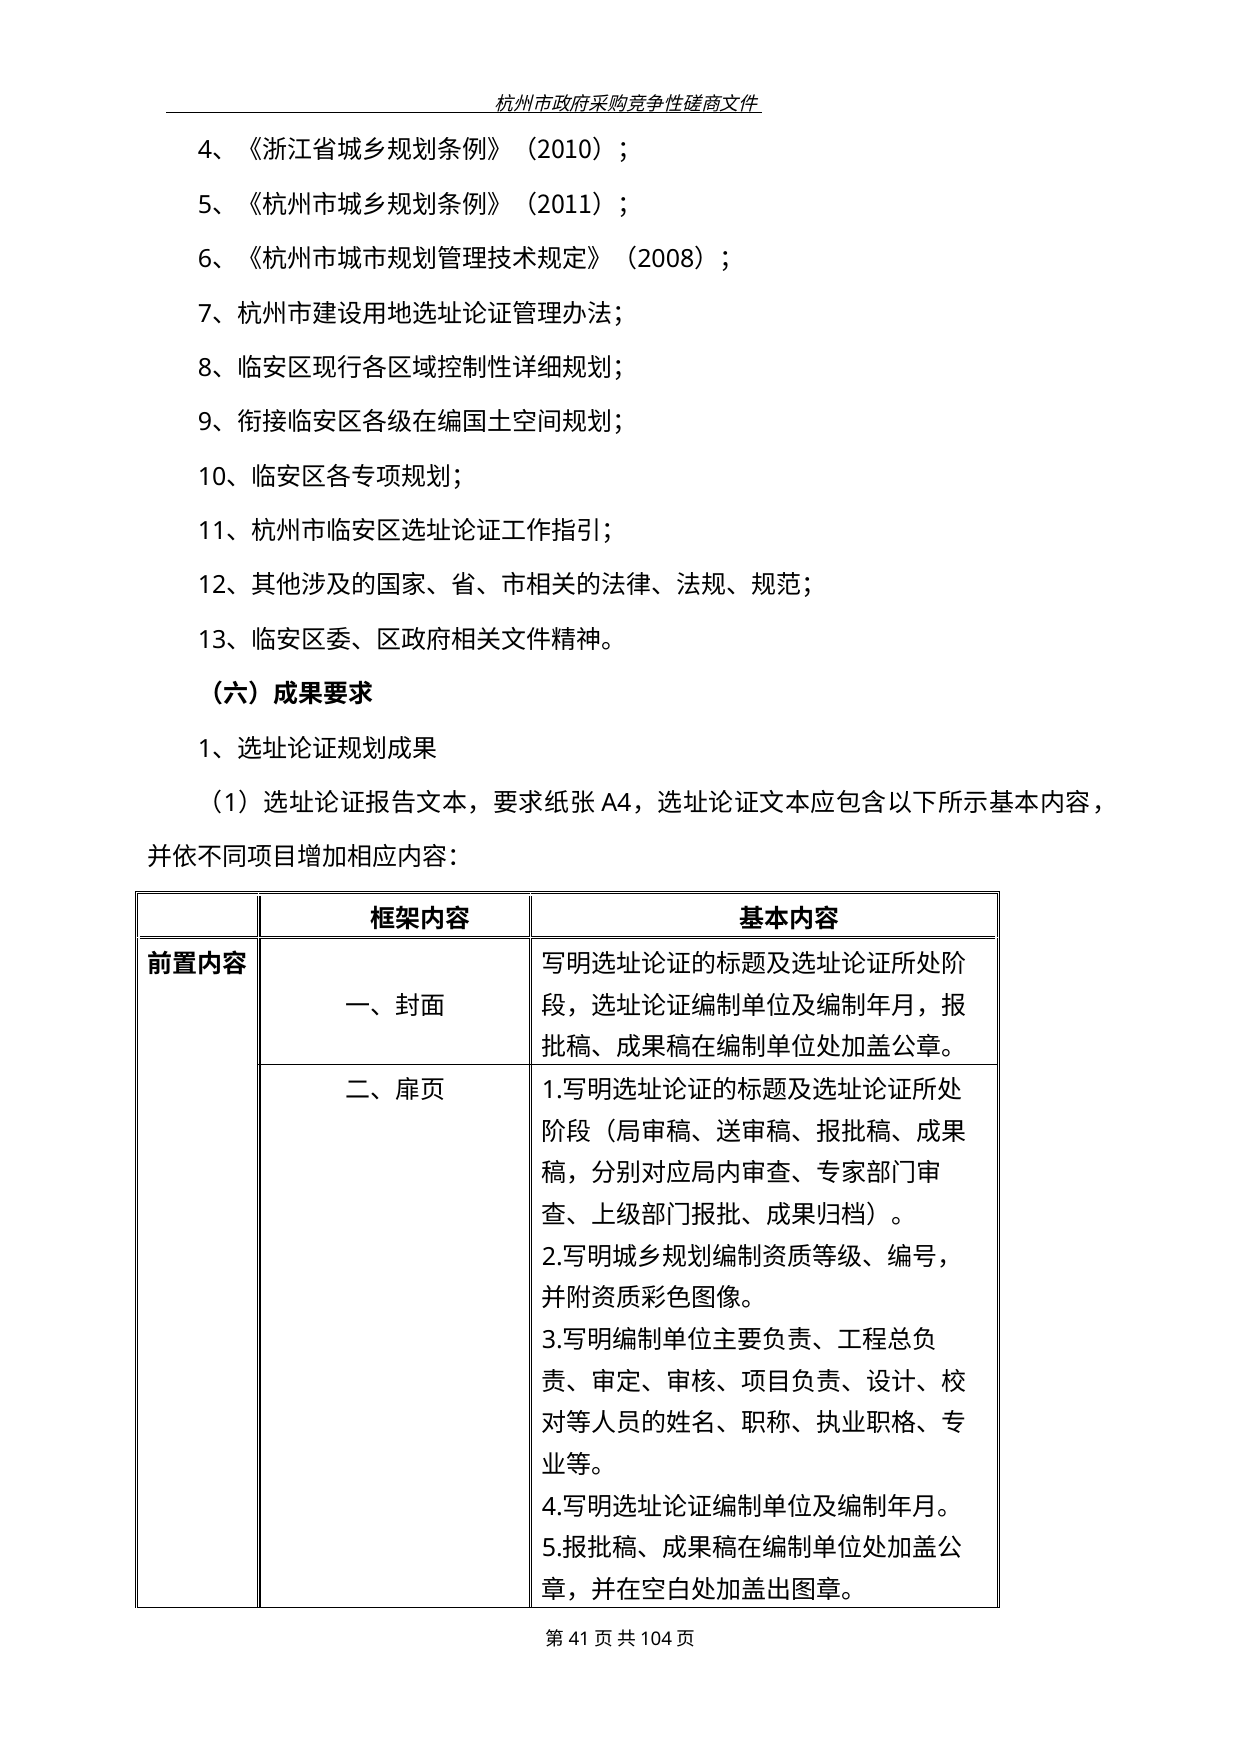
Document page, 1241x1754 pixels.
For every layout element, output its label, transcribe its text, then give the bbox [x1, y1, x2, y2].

table_cell 前置内容 [136, 936, 259, 1607]
table_header 框架内容 [259, 894, 530, 936]
text 6、《杭州市城市规划管理技术规定》（2008）； [148, 239, 1092, 275]
text 12、其他涉及的国家、省、市相关的法律、法规、规范； [148, 565, 1092, 601]
table_header 基本内容 [530, 894, 997, 936]
text 9、衔接临安区各级在编国土空间规划； [148, 402, 1092, 438]
text 8、临安区现行各区域控制性详细规划； [148, 347, 1092, 384]
text 4、《浙江省城乡规划条例》（2010）； [148, 130, 1092, 166]
text 1、选址论证规划成果 [148, 728, 1092, 764]
subtitle （六）成果要求 [148, 674, 1092, 710]
text 10、临安区各专项规划； [148, 456, 1092, 492]
text 5、《杭州市城乡规划条例》（2011）； [148, 184, 1092, 221]
table_cell 一、封面 [261, 939, 529, 1064]
text 7、杭州市建设用地选址论证管理办法； [148, 293, 1092, 329]
text 13、临安区委、区政府相关文件精神。 [148, 619, 1092, 656]
table_cell 1.写明选址论证的标题及选址论证所处阶段（局审稿、送审稿、报批稿、成果稿，分别对应局内审查、专家部门审查、上级部门报批、成果归档）。 2.写明城乡规划编制资质等级、编号，并附资质彩色图像。 3.写明编制单位主要负责、工程总负责、审定、审核、项目负责、设计、校对等人员的姓名、职称、执业职格、专业等。 4.写明选址论证编制单位及编制年月。 5.报批稿、成果稿在编制单位处加盖公章，并在空白处加盖出图章。 [532, 1065, 997, 1607]
text 11、杭州市临安区选址论证工作指引； [148, 511, 1092, 547]
text （1）选址论证报告文本，要求纸张A4，选址论证文本应包含以下所示基本内容，并依不同项目增加相应内容： [148, 782, 1092, 873]
table_header [136, 892, 259, 936]
table_cell 二、扉页 [261, 1065, 529, 1607]
table_cell 写明选址论证的标题及选址论证所处阶段，选址论证编制单位及编制年月，报批稿、成果稿在编制单位处加盖公章。 [530, 936, 998, 1064]
